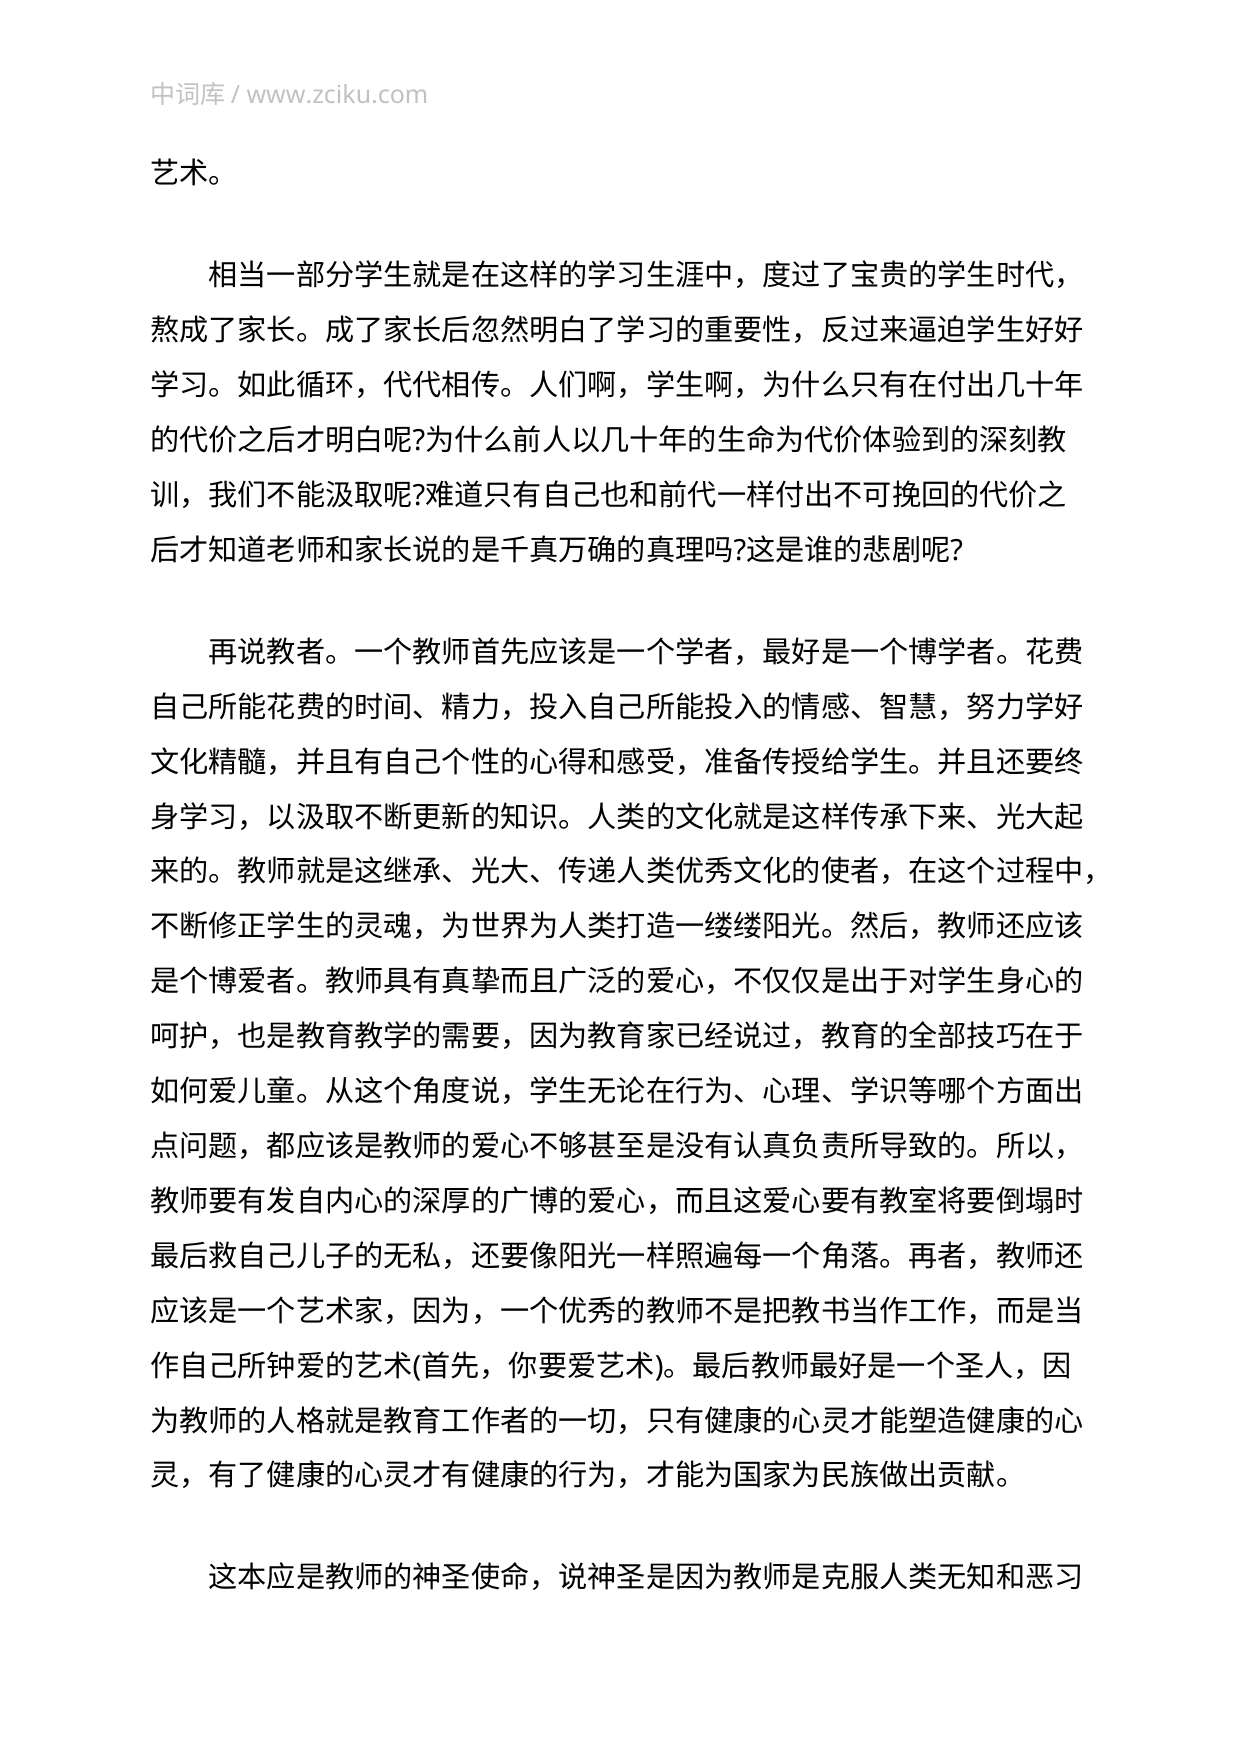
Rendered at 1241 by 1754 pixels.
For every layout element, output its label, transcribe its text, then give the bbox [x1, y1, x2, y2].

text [150, 150, 1090, 192]
text 相当一部分学生就是在这样的学习生涯中，度过了宝贵的学生时代，熬成了家长。成了家长后忽然明白了学习的重要性，反过来逼迫学生好好学习。如此循环，代代相传。人们啊，学生啊，为什么只有在付出几十年的代价之后才明白呢?为什么前人以几十年的生命为代价体验到的深刻教训，我们不能汲取呢?难道只有自己也和前代一样付出不可挽回的代价之后才知道老师和家长说的是千真万确的真理吗?这是谁的悲剧呢? [150, 252, 1090, 569]
text 再说教者。一个教师首先应该是一个学者，最好是一个博学者。花费自己所能花费的时间、精力，投入自己所能投入的情感、智慧，努力学好文化精髓，并且有自己个性的心得和感受，准备传授给学生。并且还要终身学习，以汲取不断更新的知识。人类的文化就是这样传承下来、光大起来的。教师就是这继承、光大、传递人类优秀文化的使者，在这个过程中，不断修正学生的灵魂，为世界为人类打造一缕缕阳光。然后，教师还应该是个博爱者。教师具有真挚而且广泛的爱心，不仅仅是出于对学生身心的呵护，也是教育教学的需要，因为教育家已经说过，教育的全部技巧在于如何爱儿童。从这个角度说，学生无论在行为、心理、学识等哪个方面出点问题，都应该是教师的爱心不够甚至是没有认真负责所导致的。所以，教师要有发自内心的深厚的广博的爱心，而且这爱心要有教室将要倒塌时最后救自己儿子的无私，还要像阳光一样照遍每一个角落。再者，教师还应该是一个艺术家，因为，一个优秀的教师不是把教书当作工作，而是当作自己所钟爱的艺术(首先，你要爱艺术)。最后教师最好是一个圣人，因为教师的人格就是教育工作者的一切，只有健康的心灵才能塑造健康的心灵，有了健康的心灵才有健康的行为，才能为国家为民族做出贡献。 [150, 628, 1090, 1494]
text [150, 1554, 1090, 1596]
